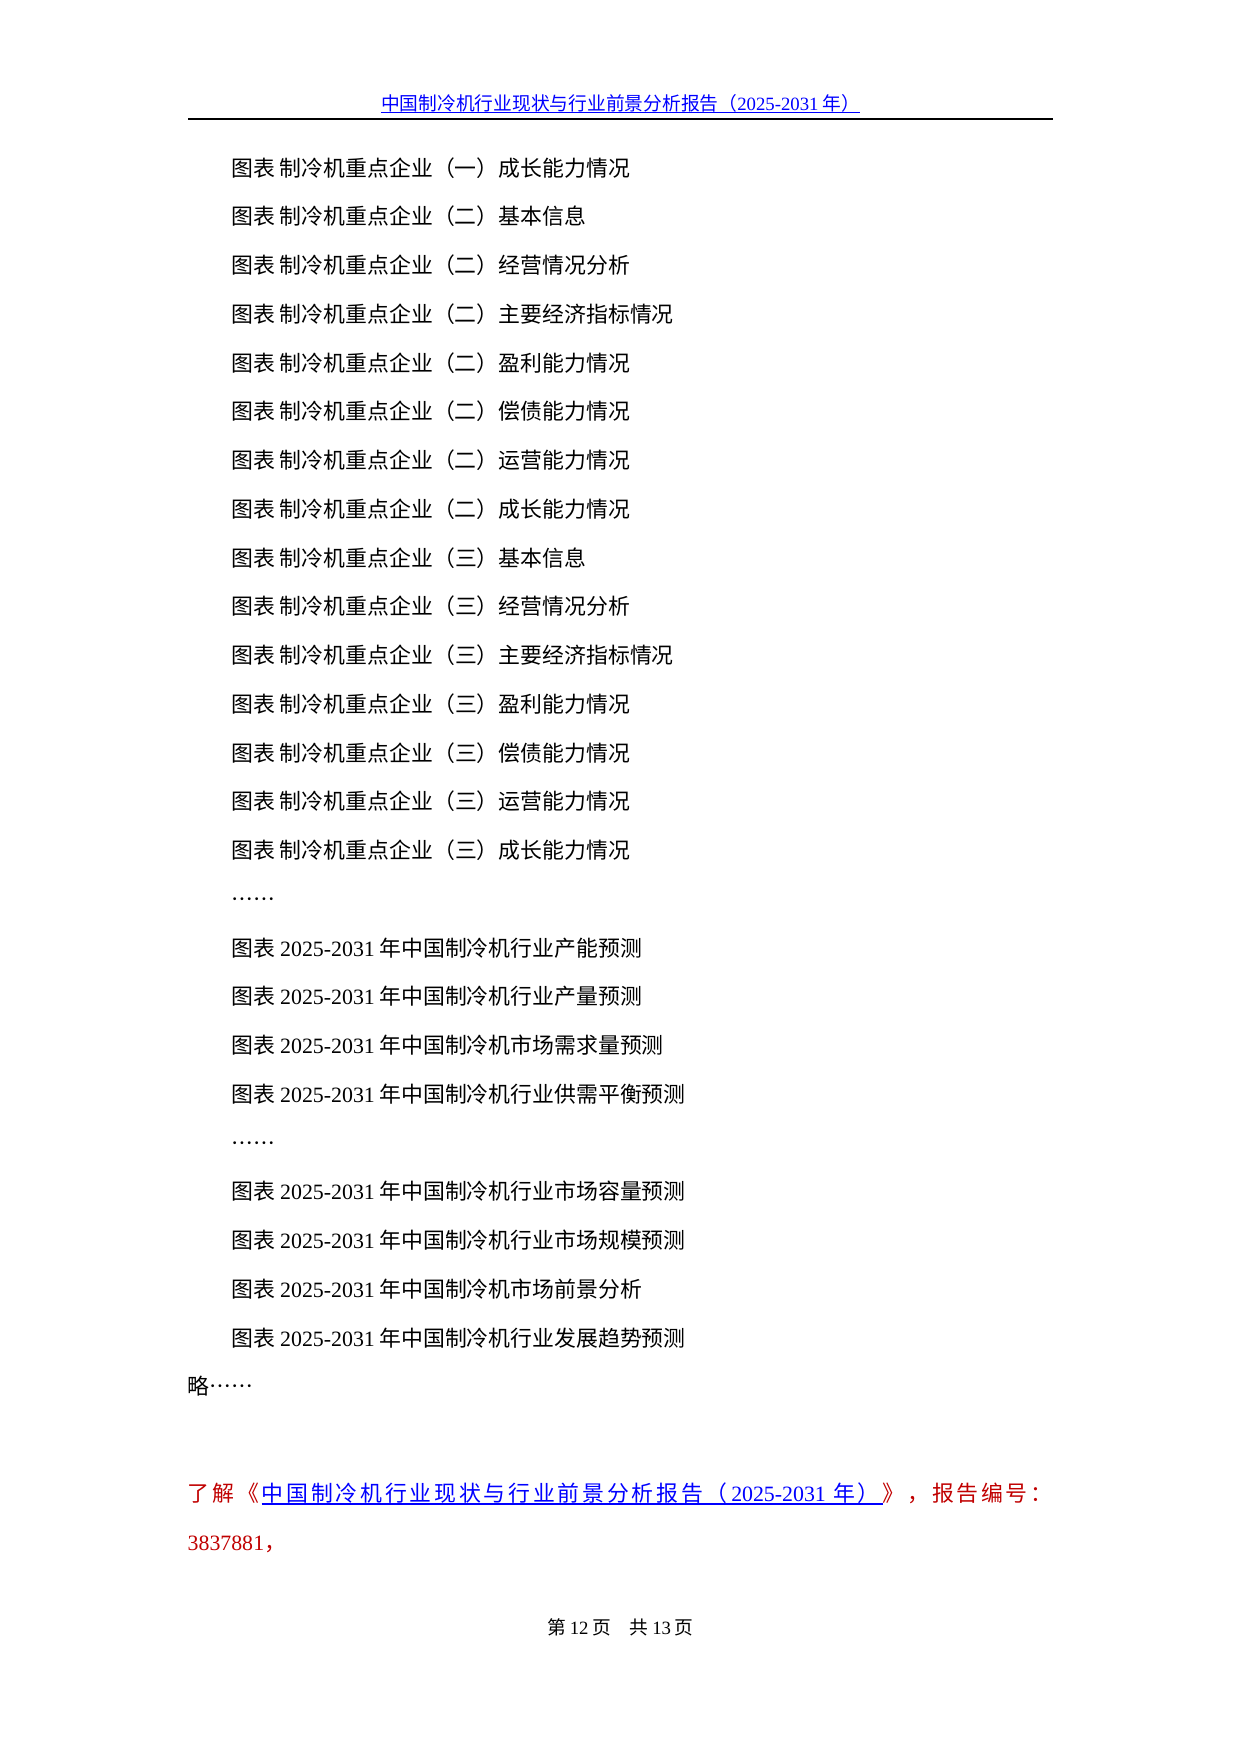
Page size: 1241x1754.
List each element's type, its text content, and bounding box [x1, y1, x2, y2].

text 了解《中国制冷机行业现状与行业前景分析报告（2025-2031年）》，报告编号：3837881， [187, 1475, 1053, 1557]
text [187, 150, 1053, 1401]
